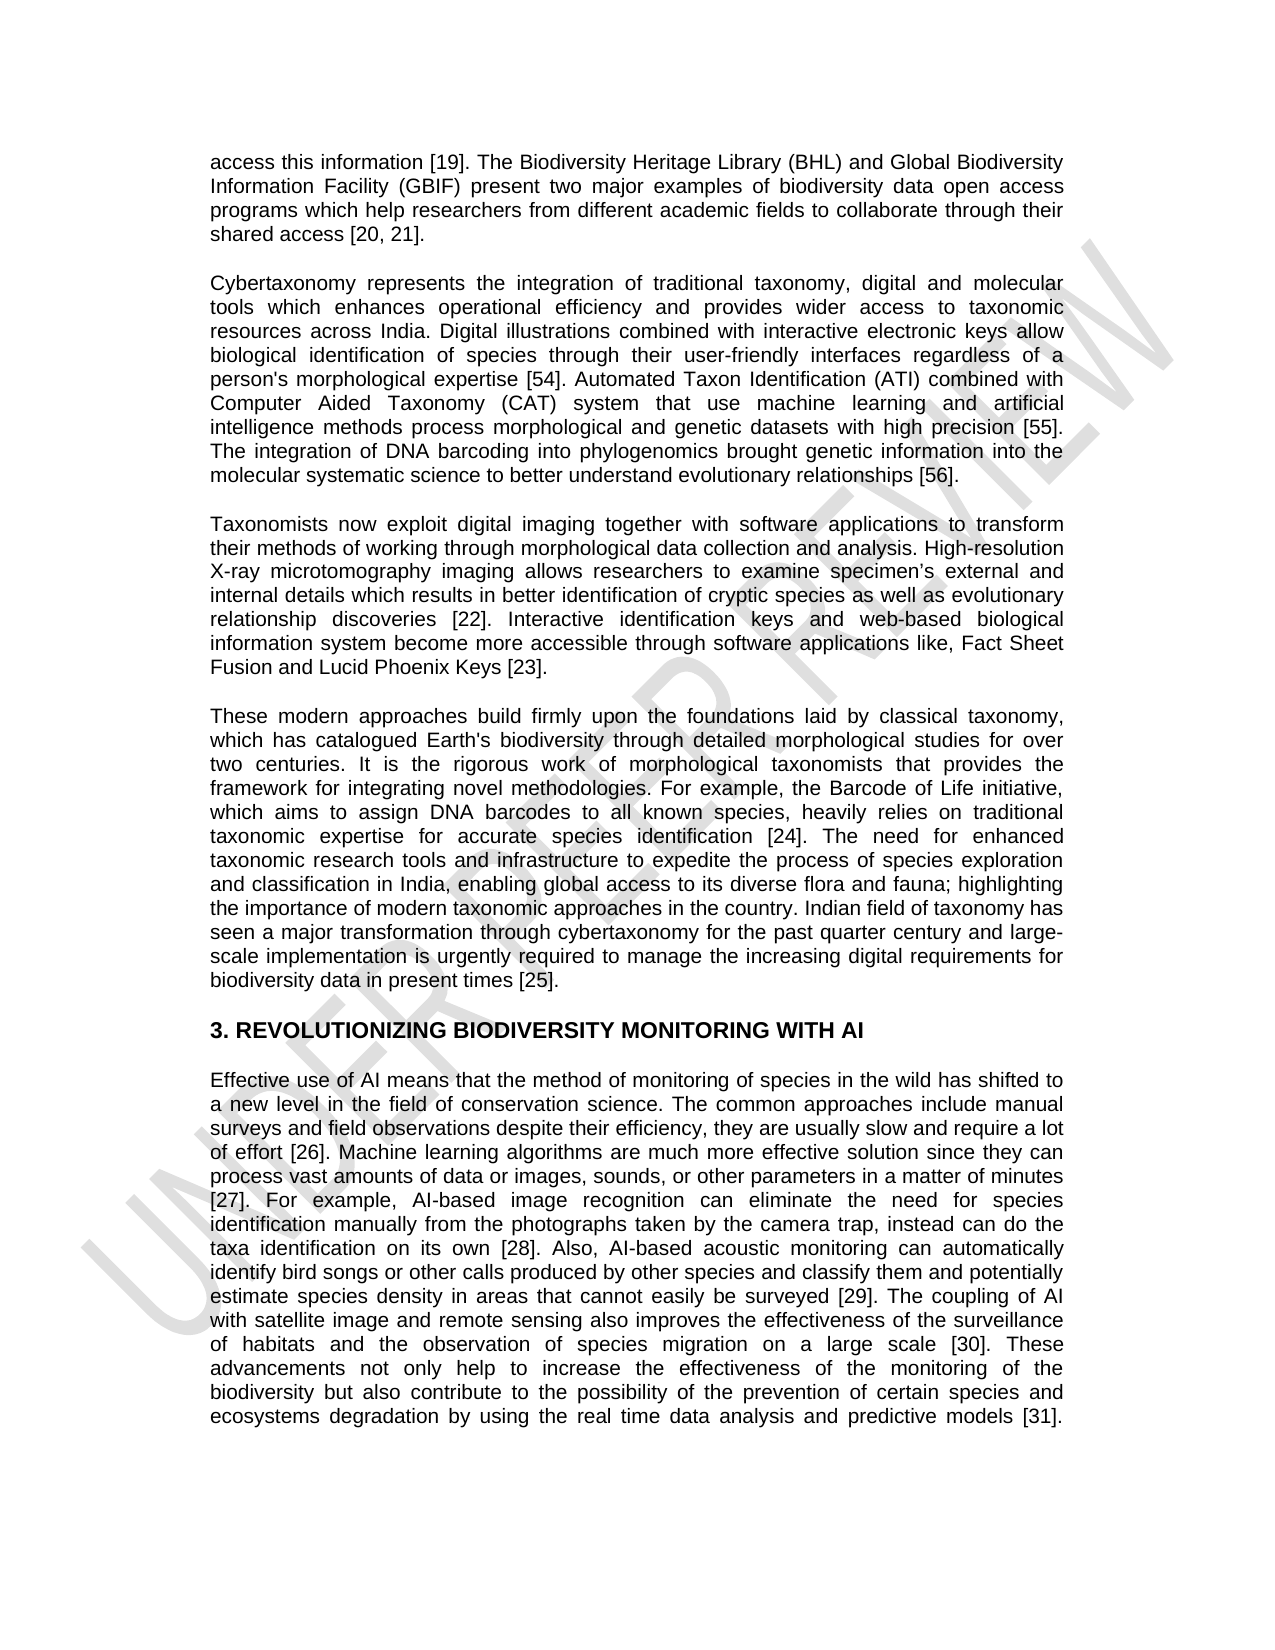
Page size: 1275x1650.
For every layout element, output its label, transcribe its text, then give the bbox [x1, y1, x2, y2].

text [210, 1068, 1065, 1427]
text Cybertaxonomy represents the integration of traditional taxonomy, digital and molecular tools which enhances operational efficiency and provides wider access to taxonomic resources across India. Digital illustrations combined with interactive electronic keys allow biological identification of species through their user-friendly interfaces regardless of a person's morphological expertise [54]. Automated Taxon Identification (ATI) combined with Computer Aided Taxonomy (CAT) system that use machine learning and artificial intelligence methods process morphological and genetic datasets with high precision [55]. The integration of DNA barcoding into phylogenomics brought genetic information into the molecular systematic science to better understand evolutionary relationships [56]. [210, 271, 1065, 486]
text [210, 150, 1065, 246]
text Taxonomists now exploit digital imaging together with software applications to transform their methods of working through morphological data collection and analysis. High-resolution X-ray microtomography imaging allows researchers to examine specimen’s external and internal details which results in better identification of cryptic species as well as evolutionary relationship discoveries [22]. Interactive identification keys and web-based biological information system become more accessible through software applications like, Fact Sheet Fusion and Lucid Phoenix Keys [23]. [210, 511, 1065, 679]
text 3. REVOLUTIONIZING BIODIVERSITY MONITORING WITH AI [210, 1017, 1065, 1043]
text These modern approaches build firmly upon the foundations laid by classical taxonomy, which has catalogued Earth's biodiversity through detailed morphological studies for over two centuries. It is the rigorous work of morphological taxonomists that provides the framework for integrating novel methodologies. For example, the Barcode of Life initiative, which aims to assign DNA barcodes to all known species, heavily relies on traditional taxonomic expertise for accurate species identification [24]. The need for enhanced taxonomic research tools and infrastructure to expedite the process of species exploration and classification in India, enabling global access to its diverse flora and fauna; highlighting the importance of modern taxonomic approaches in the country. Indian field of taxonomy has seen a major transformation through cybertaxonomy for the past quarter century and large-scale implementation is urgently required to manage the increasing digital requirements for biodiversity data in present times [25]. [210, 704, 1065, 992]
